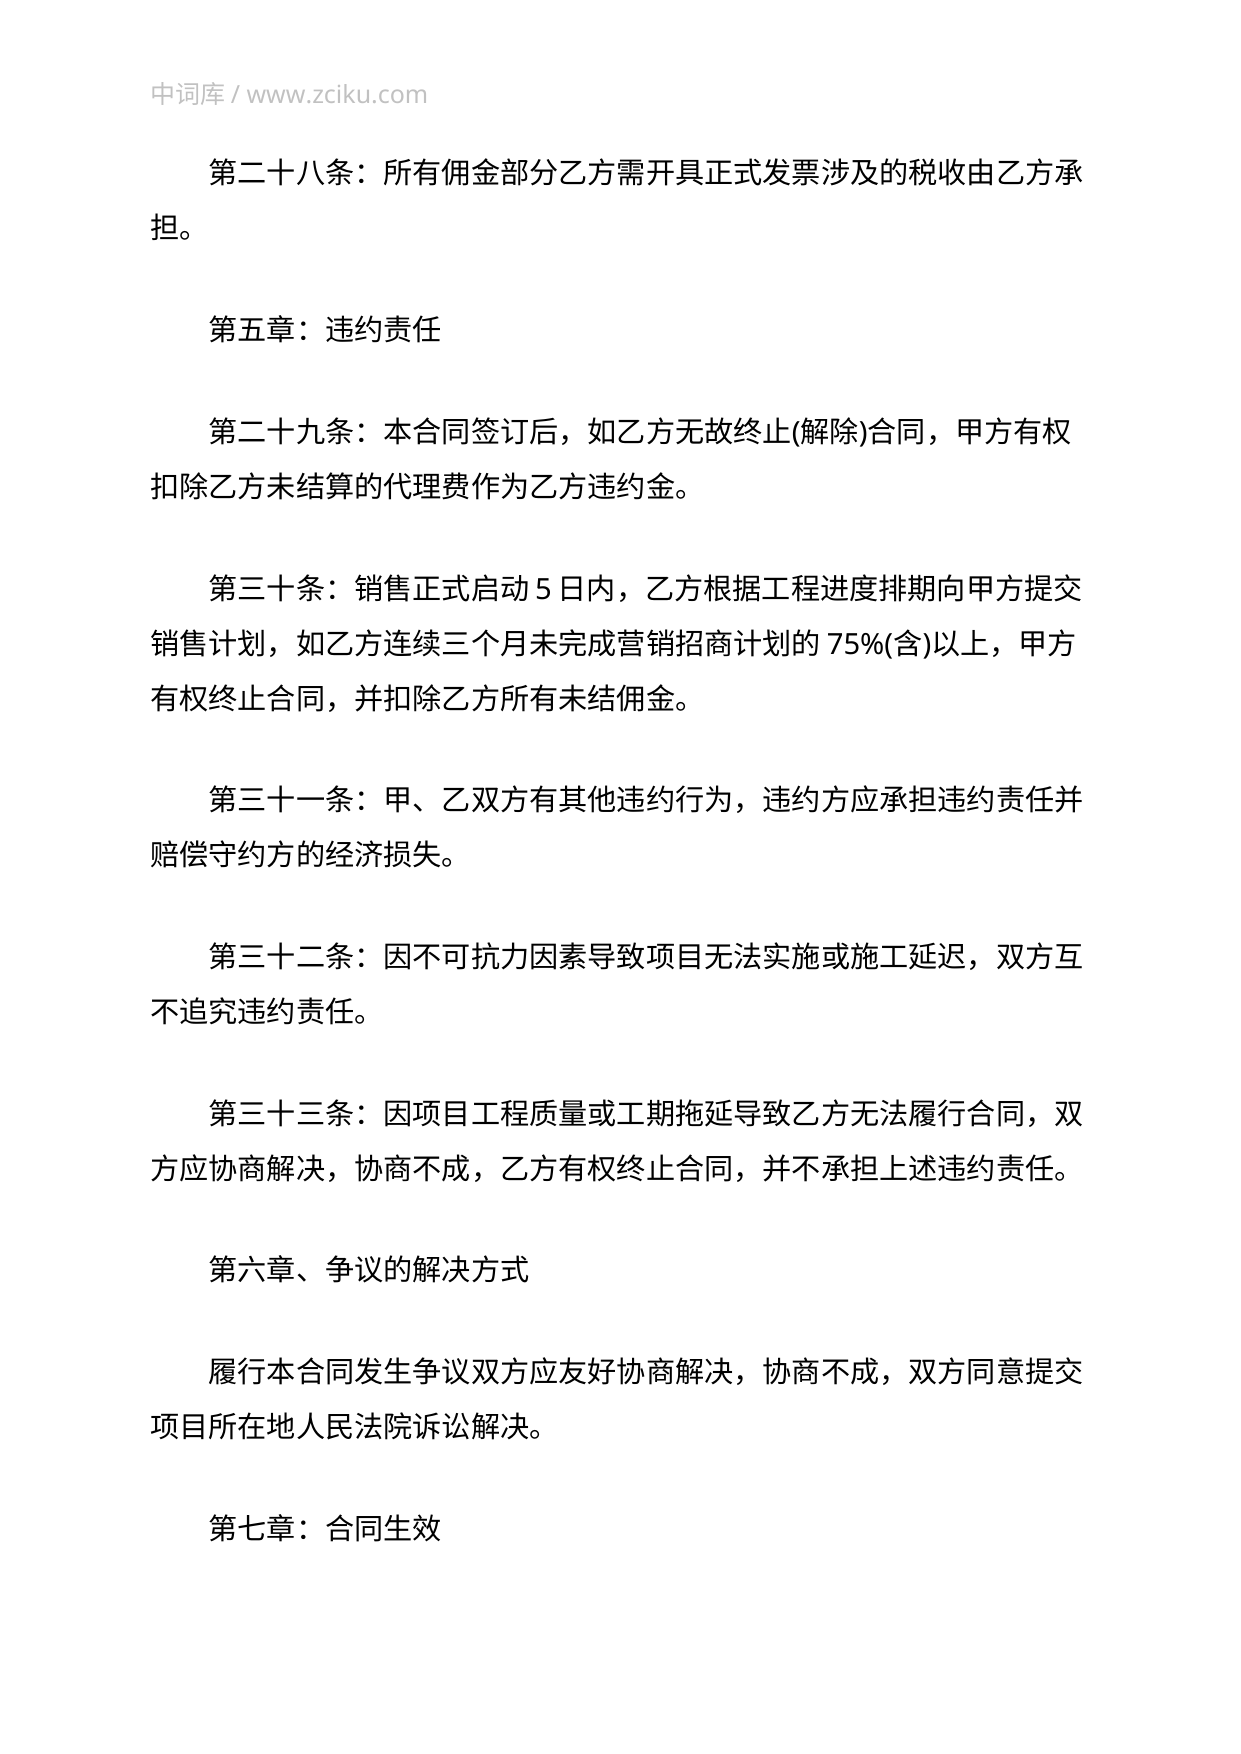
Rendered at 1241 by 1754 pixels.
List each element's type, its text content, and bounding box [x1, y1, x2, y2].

text 第三十三条：因项目工程质量或工期拖延导致乙方无法履行合同，双方应协商解决，协商不成，乙方有权终止合同，并不承担上述违约责任。 [150, 1090, 1090, 1187]
text 第六章、争议的解决方式 [150, 1247, 1090, 1289]
text 第二十八条：所有佣金部分乙方需开具正式发票涉及的税收由乙方承担。 [150, 150, 1090, 247]
text 履行本合同发生争议双方应友好协商解决，协商不成，双方同意提交项目所在地人民法院诉讼解决。 [150, 1349, 1090, 1446]
text 第三十二条：因不可抗力因素导致项目无法实施或施工延迟，双方互不追究违约责任。 [150, 934, 1090, 1031]
text 第三十条：销售正式启动5日内，乙方根据工程进度排期向甲方提交销售计划，如乙方连续三个月未完成营销招商计划的75%(含)以上，甲方有权终止合同，并扣除乙方所有未结佣金。 [150, 565, 1090, 717]
text 第二十九条：本合同签订后，如乙方无故终止(解除)合同，甲方有权扣除乙方未结算的代理费作为乙方违约金。 [150, 408, 1090, 506]
text 第五章：违约责任 [150, 307, 1090, 349]
text 第三十一条：甲、乙双方有其他违约行为，违约方应承担违约责任并赔偿守约方的经济损失。 [150, 777, 1090, 874]
text 第七章：合同生效 [150, 1505, 1090, 1548]
